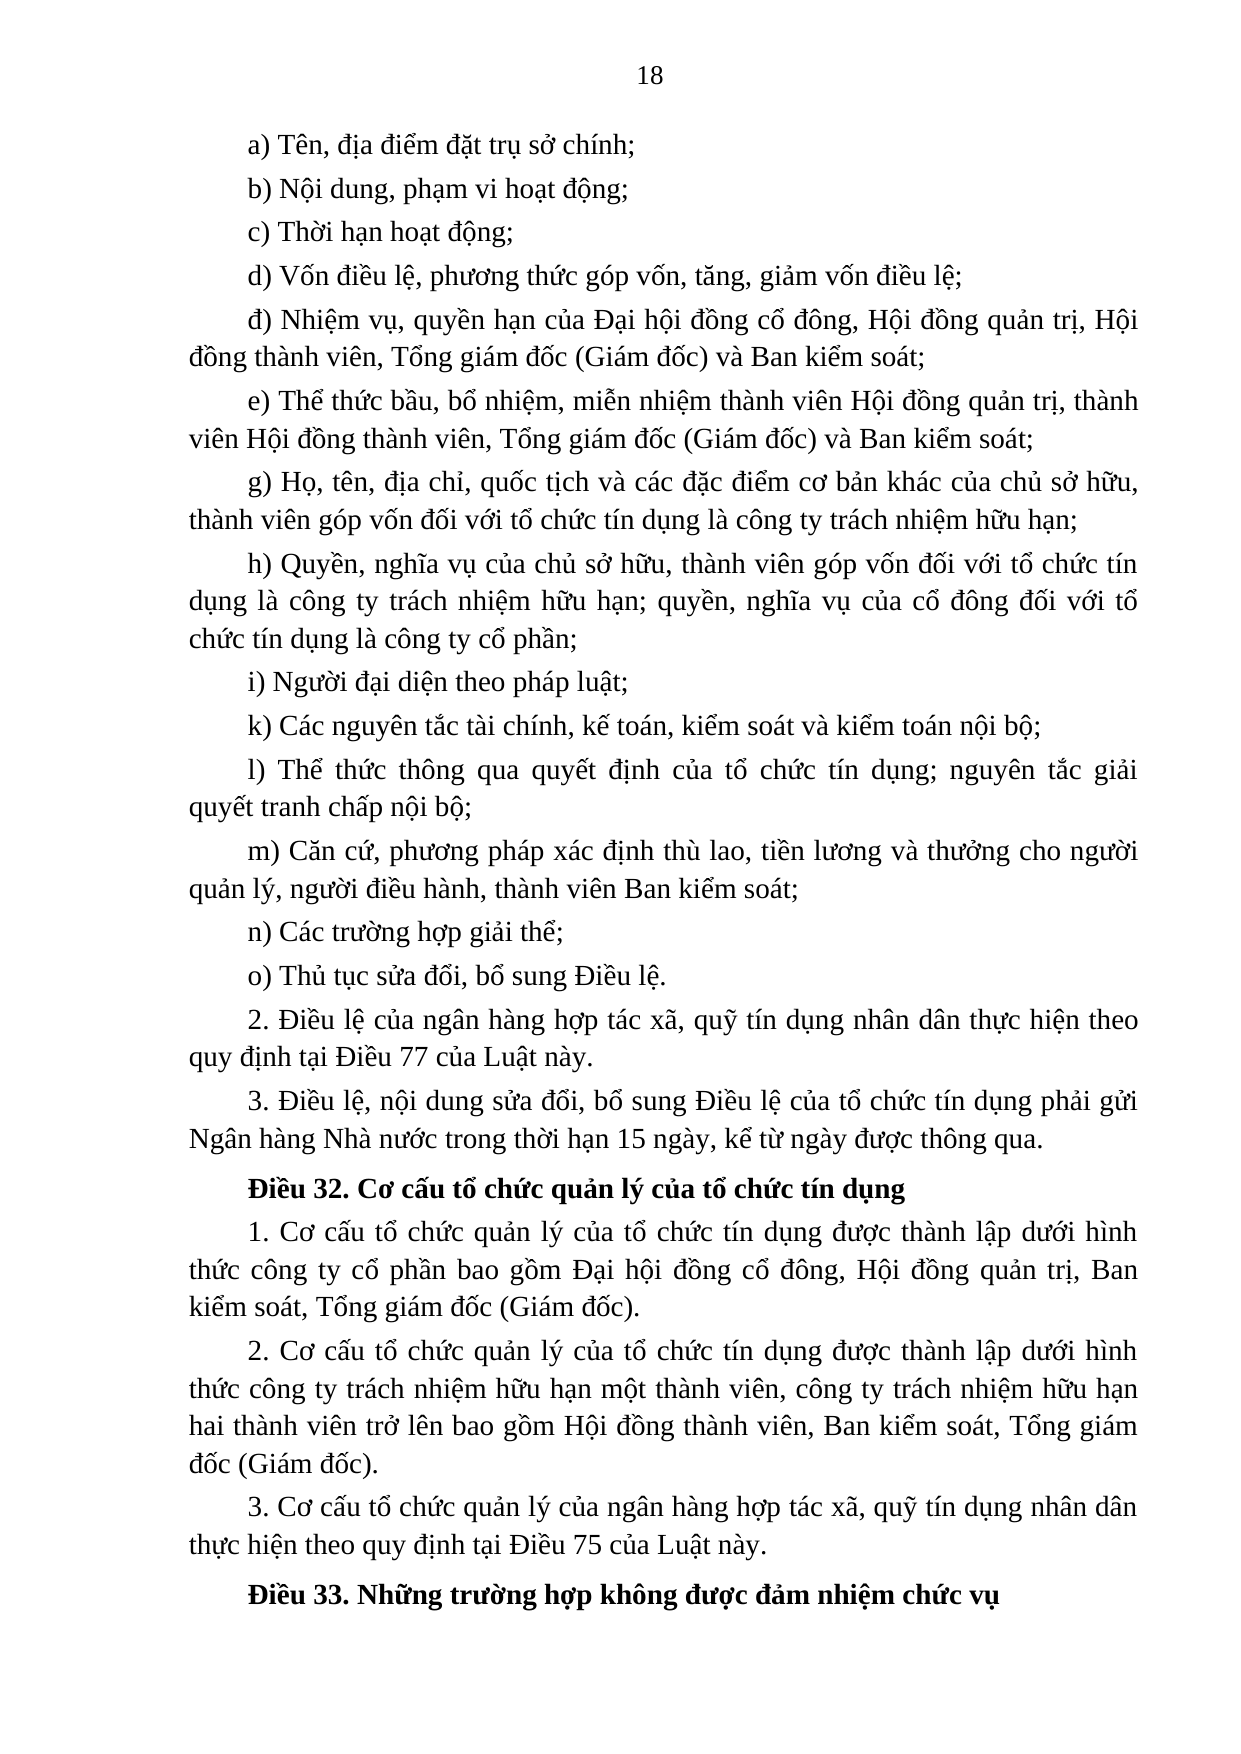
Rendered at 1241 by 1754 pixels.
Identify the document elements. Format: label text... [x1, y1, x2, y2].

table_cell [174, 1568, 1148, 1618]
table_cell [174, 118, 1148, 1162]
table_cell Điều 32. Cơ cấu tổ chức quản lý của tổ chức tín dụng 1. Cơ cấu tổ chức quản lý của tổ chức tín dụng được thành lập dưới hình thức công ty cổ phần bao gồm Đại hội đồng cổ đông, Hội đồng quản trị, Ban kiểm soát, Tổng giám đốc (Giám đốc). 2. Cơ cấu tổ chức quản lý của tổ chức tín dụng được thành lập dưới hình thức công ty trách nhiệm hữu hạn một thành viên, công ty trách nhiệm hữu hạn hai thành viên trở lên bao gồm Hội đồng thành viên, Ban kiểm soát, Tổng giám đốc (Giám đốc). 3. Cơ cấu tổ chức quản lý của ngân hàng hợp tác xã, quỹ tín dụng nhân dân thực hiện theo quy định tại Điều 75 của Luật này. [174, 1162, 1148, 1568]
